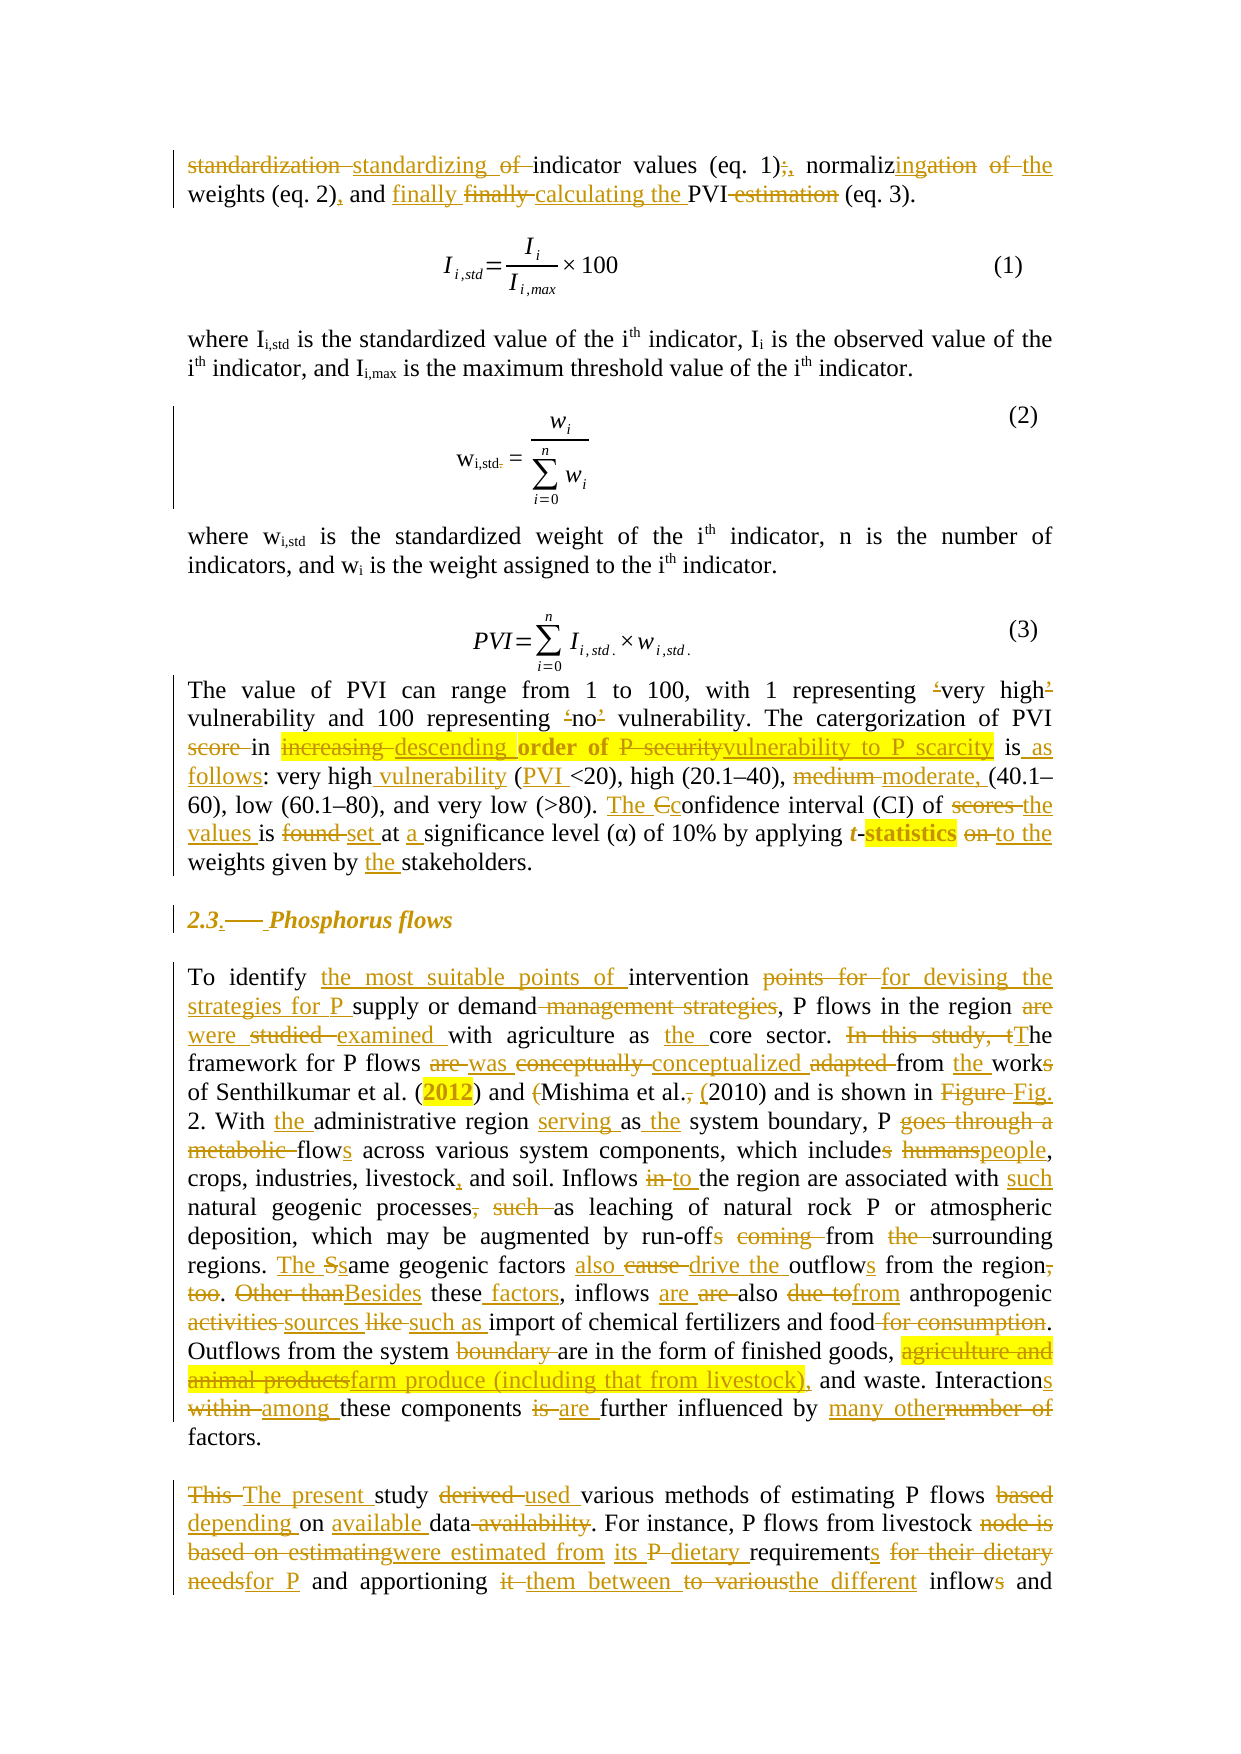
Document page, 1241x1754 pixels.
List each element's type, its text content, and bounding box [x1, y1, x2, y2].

text The value of PVI can range from 1 to 100, with 1 representing very high vulnerability and 100 representing no vulnerability. The catergorization of PVI in order of is: very high (<20), high (20.1–40), (40.1–60), low (60.1–80), and very low (>80). onfidence interval (CI) of is at significance level (α) of 10% by applying t-statistics weights given by stakeholders. [187, 675, 1053, 876]
text 2.3Phosphorus flows [187, 905, 1053, 933]
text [187, 150, 1053, 207]
subtitle wi,std = [337, 406, 1053, 509]
subtitle where Ii,std is the standardized value of the ith indicator, Ii is the observed value of the ith indicator, and Ii,max is the maximum threshold value of the ith indicator. [187, 324, 1053, 381]
text where wi,std is the standardized weight of the ith indicator, n is the number of indicators, and wi is the weight assigned to the ith indicator. [187, 521, 1053, 579]
text To identify intervention supply or demand, P flows in the region with agriculture as core sector. he framework for P flows from work of Senthilkumar et al. (2012) and Mishima et al. 2010) and is shown in 2. With administrative region as system boundary, P flow across various system components, which include , crops, industries, livestock and soil. Inflows the region are associated with natural geogenic processes as leaching of natural rock P or atmospheric deposition, which may be augmented by run-off from surrounding regions. ame geogenic factors outflow from the region. these, inflows also anthropogenic import of chemical fertilizers and food. Outflows from the system are in the form of finished goods, and waste. Interaction these components further influenced by factors. [187, 962, 1053, 1451]
subtitle (1) [375, 232, 1053, 299]
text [187, 1480, 1053, 1595]
